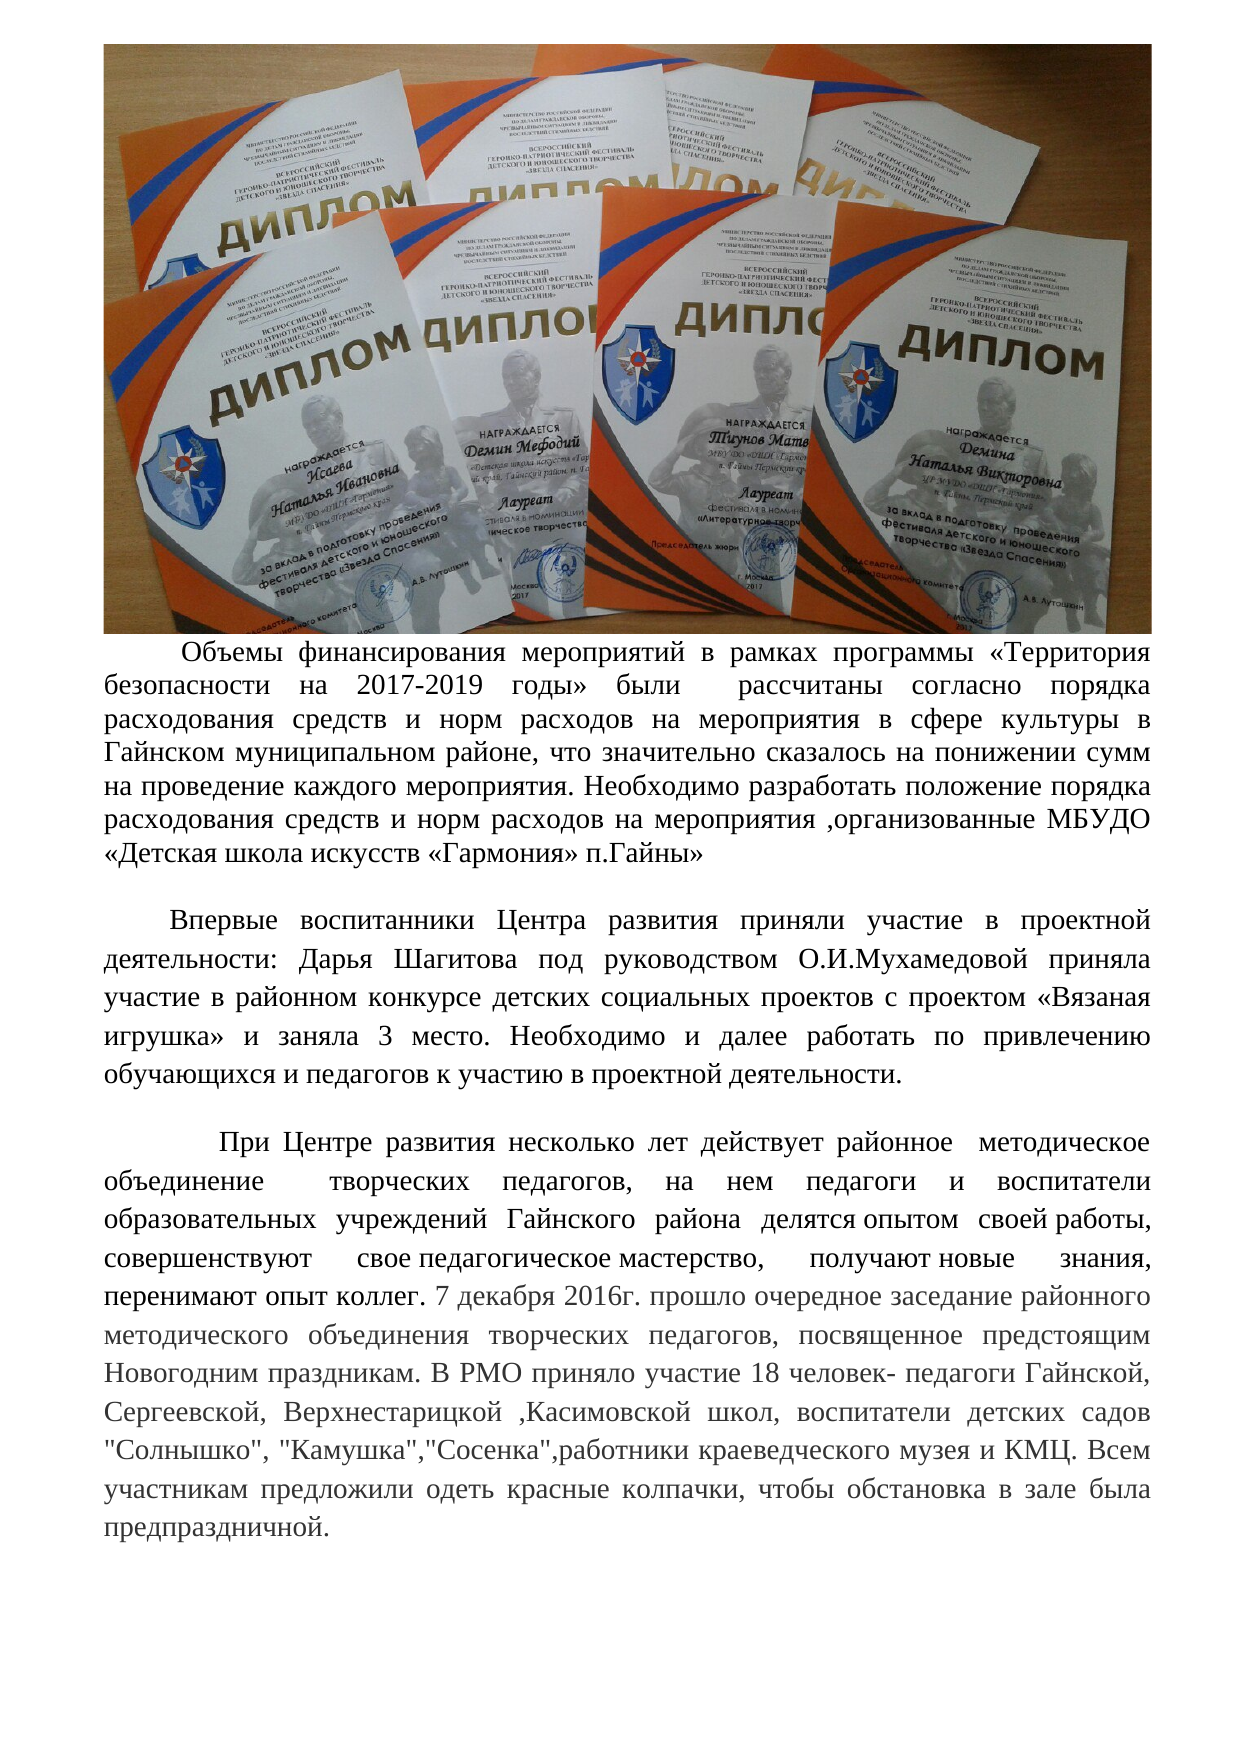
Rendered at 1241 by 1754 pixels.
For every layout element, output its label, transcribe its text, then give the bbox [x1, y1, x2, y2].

text Объемы финансирования мероприятий в рамках программы «Территория безопасности на 2017-2019 годы» были рассчитаны согласно порядка расходования средств и норм расходов на мероприятия в сфере культуры в Гайнском муниципальном районе, что значительно сказалось на понижении сумм на проведение каждого мероприятия. Необходимо разработать положение порядка расходования средств и норм расходов на мероприятия ,организованные МБУДО «Детская школа искусств «Гармония» п.Гайны» [103, 634, 1152, 869]
picture [103, 44, 1152, 634]
text При Центре развития несколько лет действует районное методическое объединение творческих педагогов, на нем педагоги и воспитатели образовательных учреждений Гайнского района делятся опытом своей работы, совершенствуют свое педагогическое мастерство, получают новые знания, перенимают опыт коллег. 7 декабря 2016г. прошло очередное заседание районного методического объединения творческих педагогов, посвященное предстоящим Новогодним праздникам. В РМО приняло участие 18 человек- педагоги Гайнской, Сергеевской, Верхнестарицкой ,Касимовской школ, воспитатели детских садов "Солнышко", "Камушка","Сосенка",работники краеведческого музея и КМЦ. Всем участникам предложили одеть красные колпачки, чтобы обстановка в зале была предпраздничной. [103, 1124, 1152, 1543]
text Впервые воспитанники Центра развития приняли участие в проектной деятельности: Дарья Шагитова под руководством О.И.Мухамедовой приняла участие в районном конкурсе детских социальных проектов с проектом «Вязаная игрушка» и заняла 3 место. Необходимо и далее работать по привлечению обучающихся и педагогов к участию в проектной деятельности. [103, 902, 1152, 1090]
